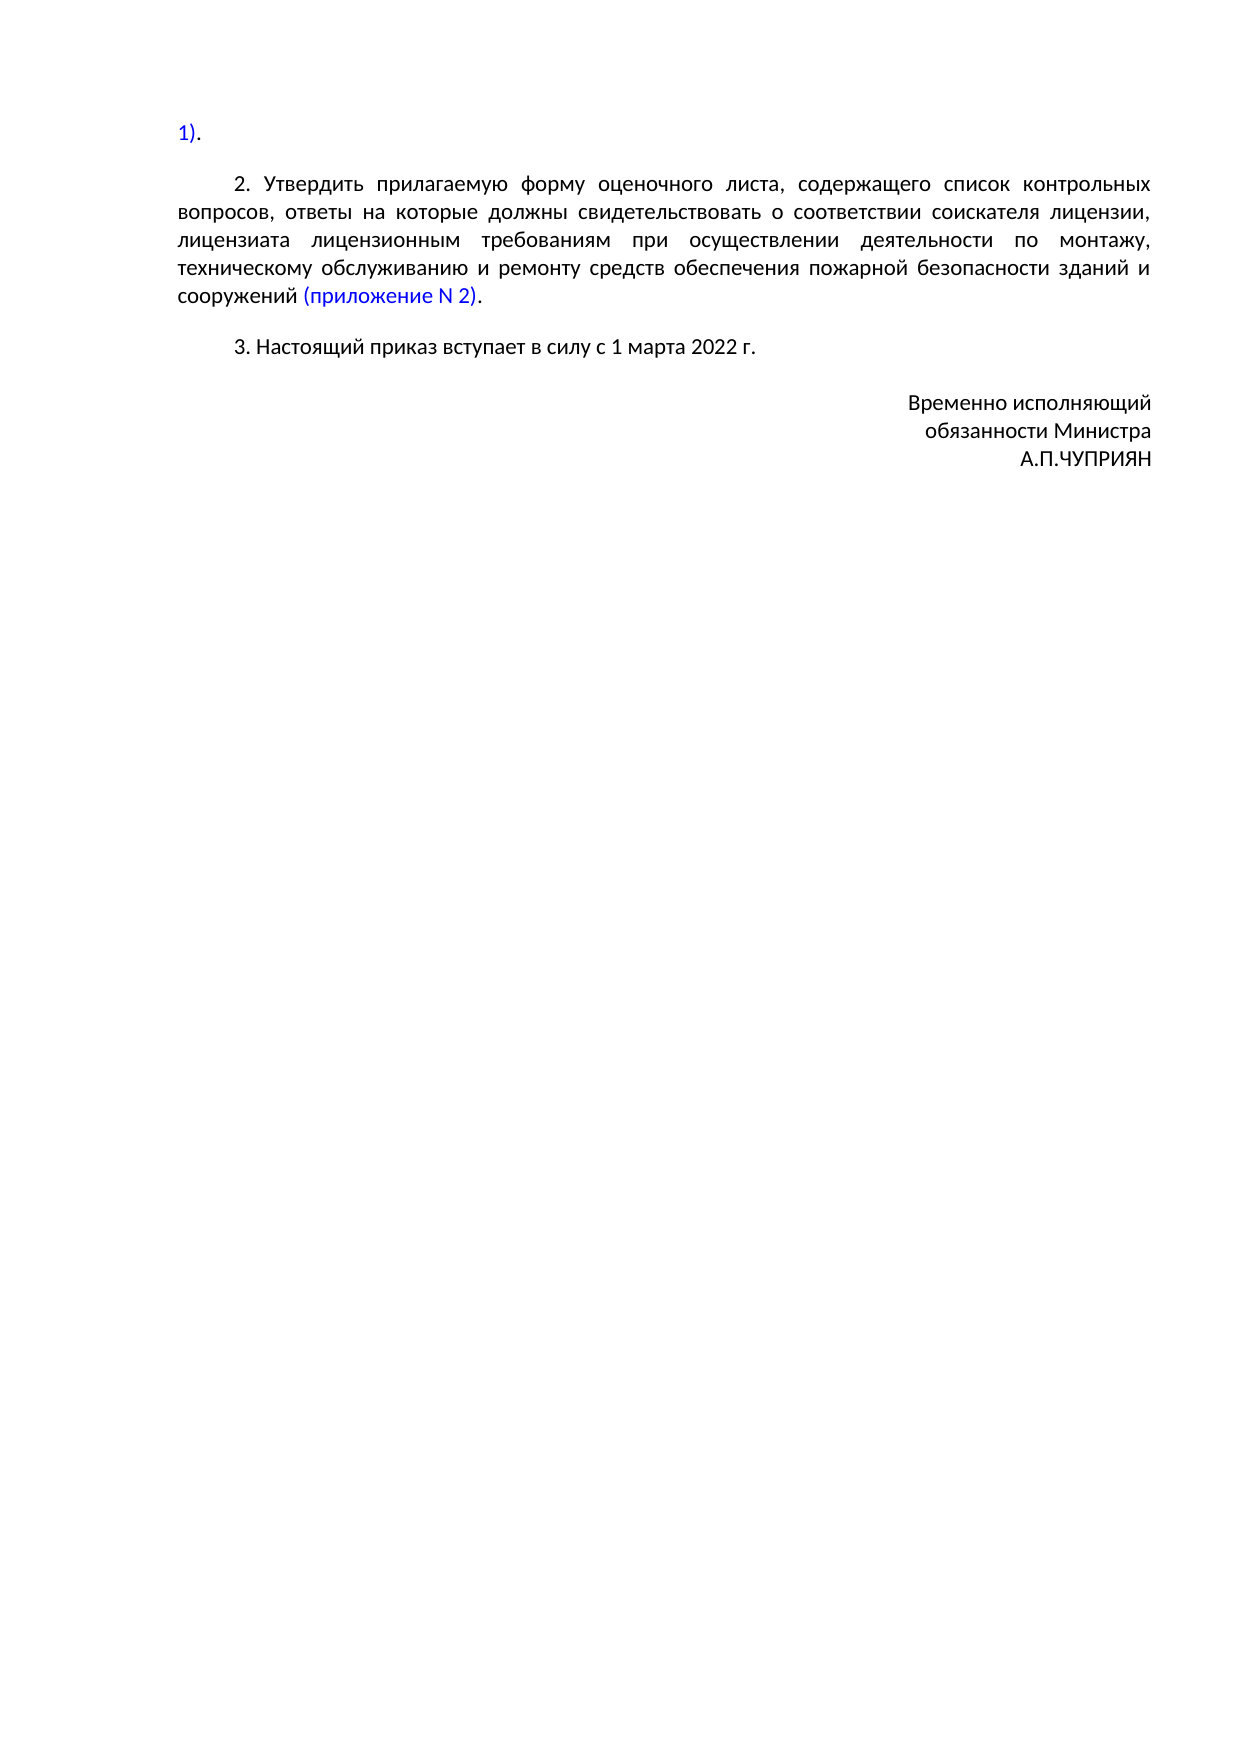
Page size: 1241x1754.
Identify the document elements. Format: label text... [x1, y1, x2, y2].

text 2. Утвердить прилагаемую форму оценочного листа, содержащего список контрольных вопросов, ответы на которые должны свидетельствовать о соответствии соискателя лицензии, лицензиата лицензионным требованиям при осуществлении деятельности по монтажу, техническому обслуживанию и ремонту средств обеспечения пожарной безопасности зданий и сооружений (приложение N 2). [177, 169, 1152, 309]
text 3. Настоящий приказ вступает в силу с 1 марта 2022 г. [177, 332, 1152, 360]
text Временно исполняющий [177, 388, 1152, 416]
text А.П.ЧУПРИЯН [177, 444, 1152, 472]
text обязанности Министра [177, 416, 1152, 444]
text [177, 118, 1152, 146]
